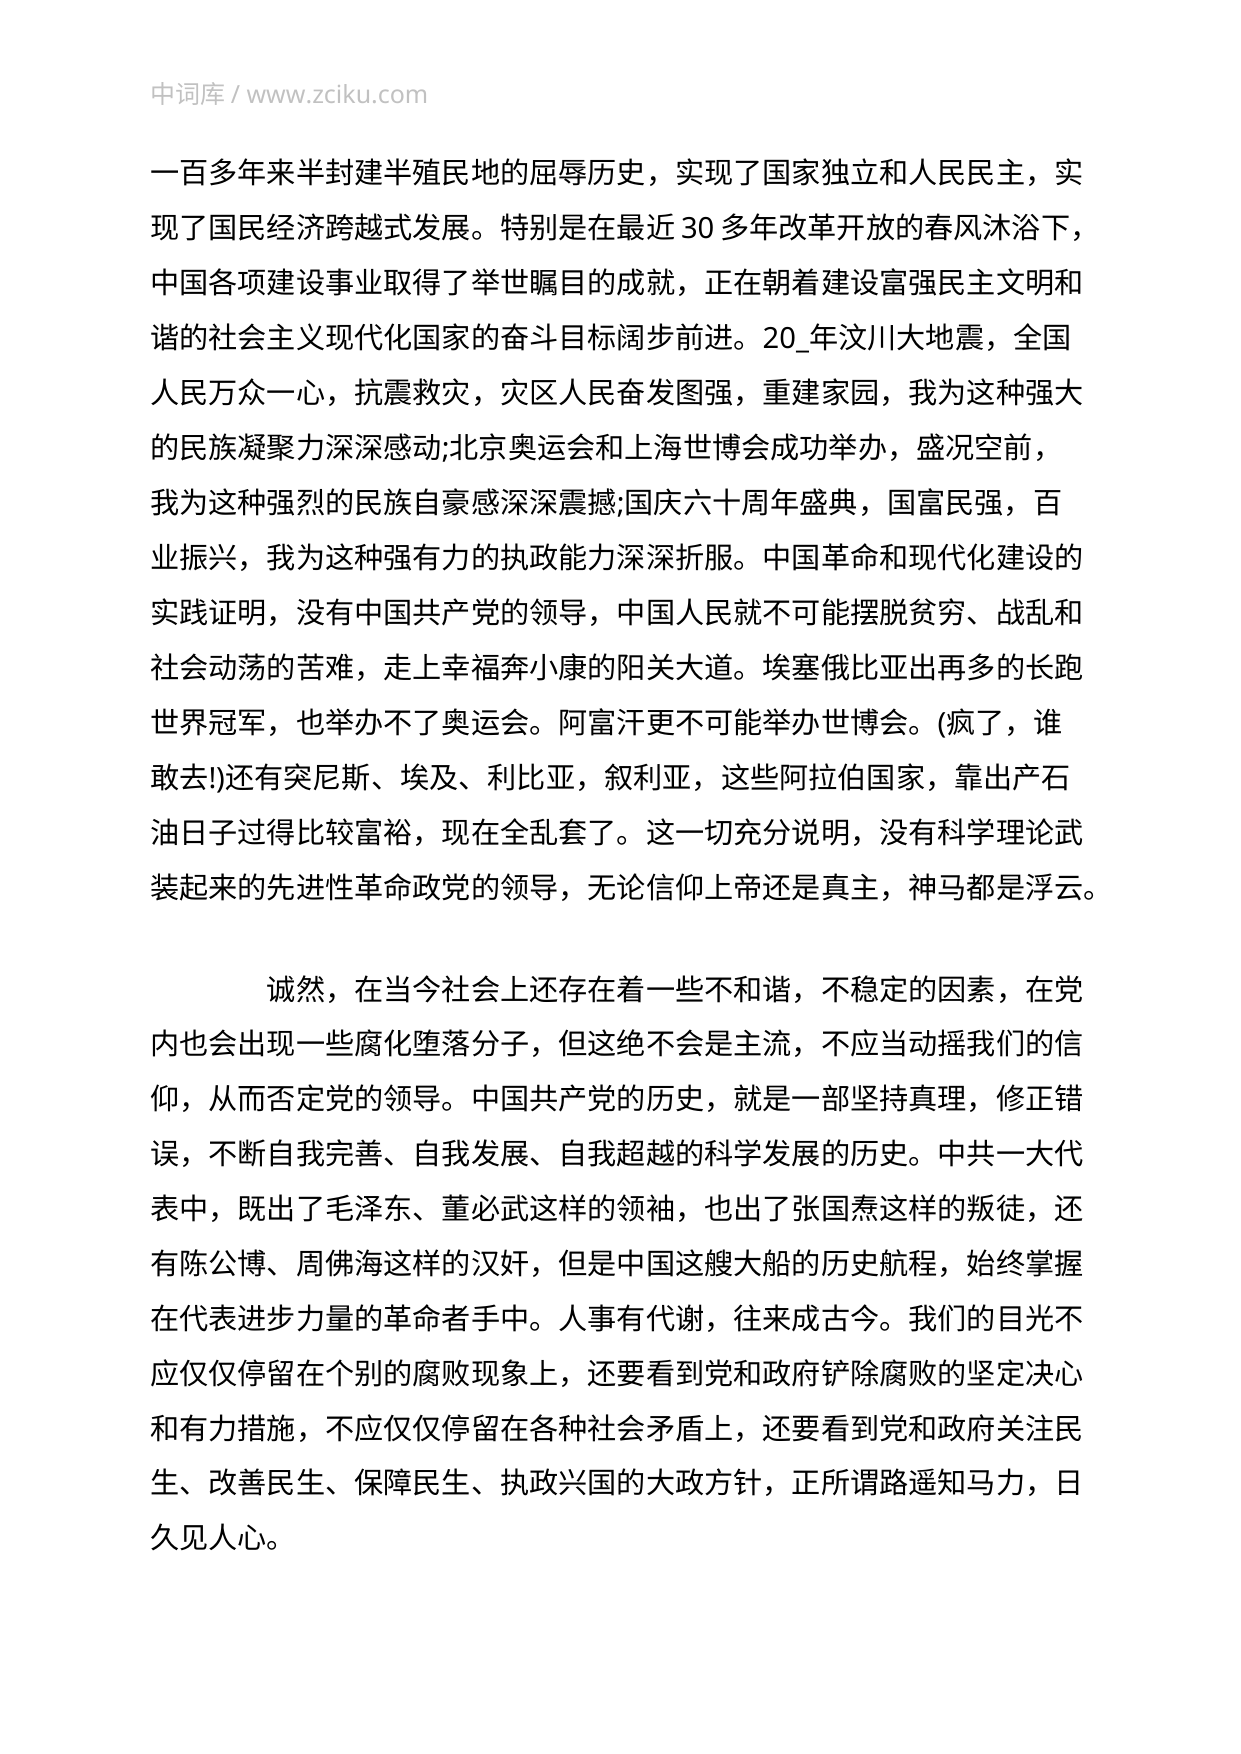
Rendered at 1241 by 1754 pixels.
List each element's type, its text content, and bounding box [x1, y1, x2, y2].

text 诚然，在当今社会上还存在着一些不和谐，不稳定的因素，在党内也会出现一些腐化堕落分子，但这绝不会是主流，不应当动摇我们的信仰，从而否定党的领导。中国共产党的历史，就是一部坚持真理，修正错误，不断自我完善、自我发展、自我超越的科学发展的历史。中共一大代表中，既出了毛泽东、董必武这样的领袖，也出了张国焘这样的叛徒，还有陈公博、周佛海这样的汉奸，但是中国这艘大船的历史航程，始终掌握在代表进步力量的革命者手中。人事有代谢，往来成古今。我们的目光不应仅仅停留在个别的腐败现象上，还要看到党和政府铲除腐败的坚定决心和有力措施，不应仅仅停留在各种社会矛盾上，还要看到党和政府关注民生、改善民生、保障民生、执政兴国的大政方针，正所谓路遥知马力，日久见人心。 [150, 966, 1090, 1557]
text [150, 150, 1090, 907]
